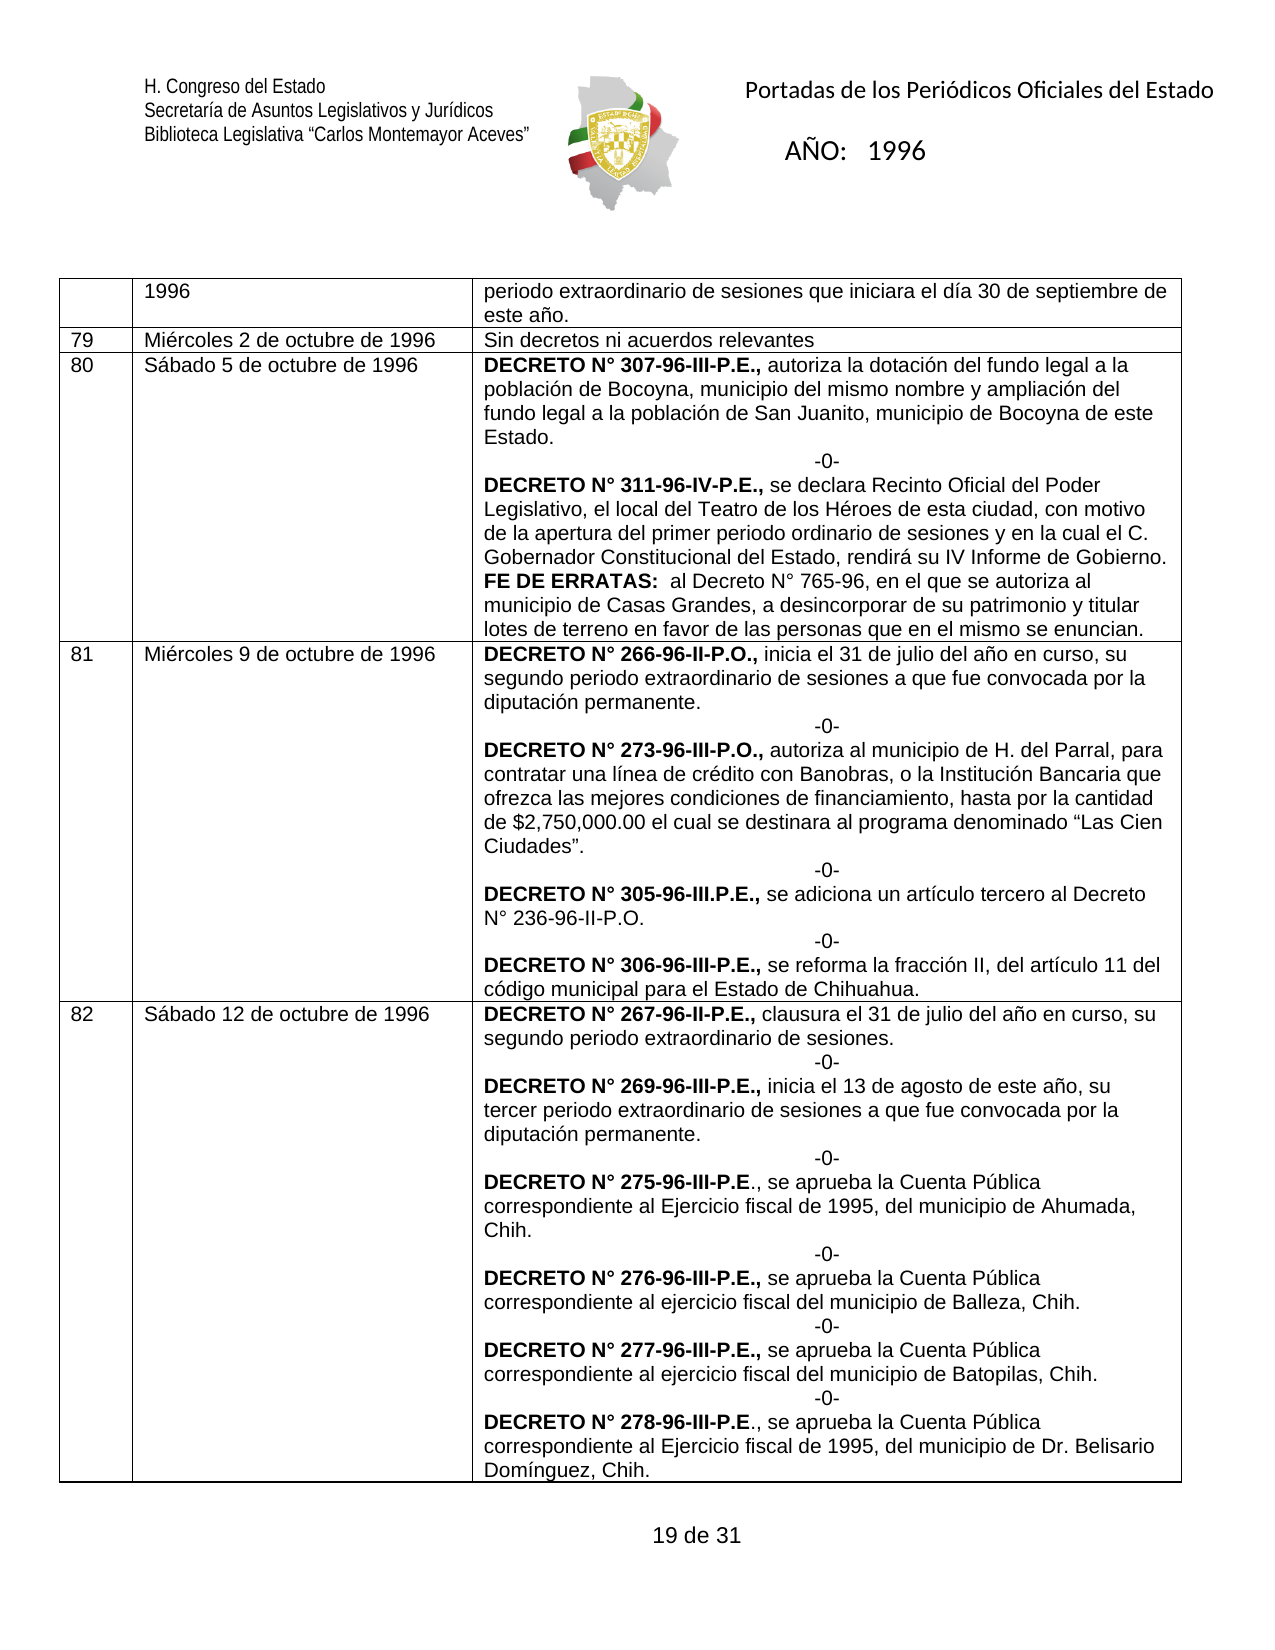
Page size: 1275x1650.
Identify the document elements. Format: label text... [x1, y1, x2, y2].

table_cell 78 [60, 279, 132, 327]
table_cell Sábado 28 de septiembre de 1996 [133, 279, 472, 327]
table_cell Sábado 12 de octubre de 1996 [133, 1002, 472, 1481]
table_cell DECRETO N° 266-96-II-P.O., inicia el 31 de julio del año en curso, su segundo periodo extraordinario de sesiones a que fue convocada por la diputación permanente. -0- DECRETO N° 273-96-III-P.O., autoriza al municipio de H. del Parral, para contratar una línea de crédito con Banobras, o la Institución Bancaria que ofrezca las mejores condiciones de financiamiento, hasta por la cantidad de $2,750,000.00 el cual se destinara al programa denominado “Las Cien Ciudades”. -0- DECRETO N° 305-96-III.P.E., se adiciona un artículo tercero al Decreto N° 236-96-II-P.O. -0- DECRETO N° 306-96-III-P.E., se reforma la fracción II, del artículo 11 del código municipal para el Estado de Chihuahua. [473, 642, 1181, 1001]
table_cell Miércoles 9 de octubre de 1996 [133, 642, 472, 1001]
table_cell DECRETO N° 307-96-III-P.E., autoriza la dotación del fundo legal a la población de Bocoyna, municipio del mismo nombre y ampliación del fundo legal a la población de San Juanito, municipio de Bocoyna de este Estado. -0- DECRETO N° 311-96-IV-P.E., se declara Recinto Oficial del Poder Legislativo, el local del Teatro de los Héroes de esta ciudad, con motivo de la apertura del primer periodo ordinario de sesiones y en la cual el C. Gobernador Constitucional del Estado, rendirá su IV Informe de Gobierno. FE DE ERRATAS: al Decreto N° 765-96, en el que se autoriza al municipio de Casas Grandes, a desincorporar de su patrimonio y titular lotes de terreno en favor de las personas que en el mismo se enuncian. [473, 353, 1181, 641]
table_cell 82 [60, 1002, 132, 1481]
picture [564, 73, 682, 213]
table_cell Miércoles 2 de octubre de 1996 [133, 328, 472, 352]
table_cell 79 [60, 328, 132, 352]
table_cell Sin decretos ni acuerdos relevantes [473, 328, 1181, 352]
table_cell 80 [60, 353, 132, 641]
table_cell 81 [60, 642, 132, 1001]
table_cell Sábado 5 de octubre de 1996 [133, 353, 472, 641]
